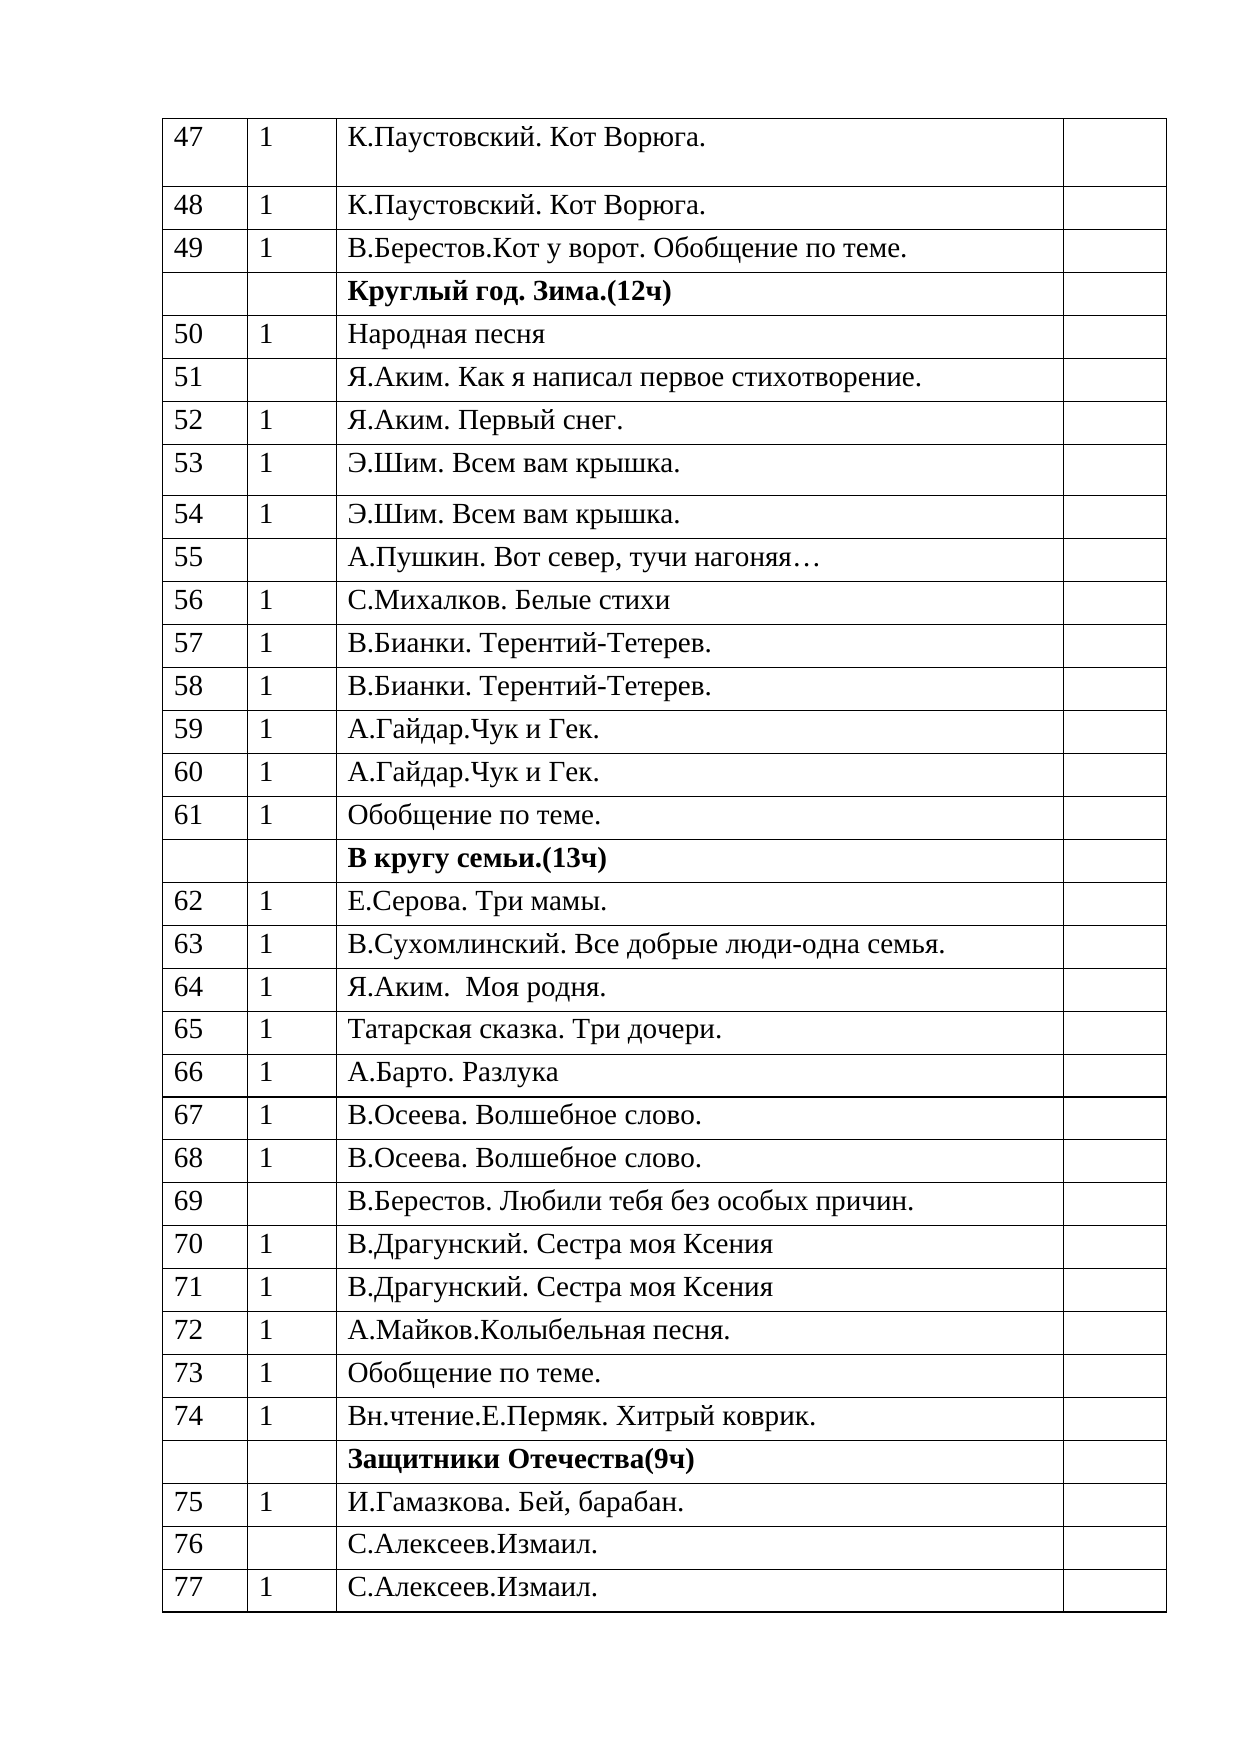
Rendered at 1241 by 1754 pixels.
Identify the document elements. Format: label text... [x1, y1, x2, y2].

table_cell Э.Шим. Всем вам крышка. [337, 496, 1063, 538]
table_cell 53 [163, 445, 247, 495]
table_cell [1064, 1226, 1166, 1268]
table_cell [248, 1441, 336, 1483]
table_cell [248, 539, 336, 581]
table_cell 1 [248, 711, 336, 753]
table_cell 1 [248, 1570, 336, 1611]
table_cell В.Осеева. Волшебное слово. [337, 1140, 1063, 1182]
table_cell 54 [163, 496, 247, 538]
table_cell 58 [163, 668, 247, 710]
table_cell В.Сухомлинский. Все добрые люди-одна семья. [337, 926, 1063, 968]
table_cell 59 [163, 711, 247, 753]
table_cell Э.Шим. Всем вам крышка. [337, 445, 1063, 495]
table_cell [1064, 840, 1166, 882]
table_cell 77 [163, 1570, 247, 1611]
table_cell [1064, 273, 1166, 315]
table_cell [1064, 1312, 1166, 1354]
table_cell [1064, 1355, 1166, 1397]
table_cell И.Гамазкова. Бей, барабан. [337, 1484, 1063, 1526]
table_cell [1064, 711, 1166, 753]
table_cell 68 [163, 1140, 247, 1182]
table_cell 72 [163, 1312, 247, 1354]
table_cell 1 [248, 668, 336, 710]
table_cell 64 [163, 969, 247, 1011]
table_cell [1064, 1484, 1166, 1526]
table_cell В.Бианки. Терентий-Тетерев. [337, 668, 1063, 710]
table_cell [1064, 1055, 1166, 1096]
table_cell 1 [248, 582, 336, 624]
table_cell 51 [163, 359, 247, 401]
table_cell 1 [248, 316, 336, 358]
table_cell 66 [163, 1055, 247, 1096]
table_cell 1 [248, 1484, 336, 1526]
table_cell 1 [248, 496, 336, 538]
table_cell А.Пушкин. Вот север, тучи нагоняя… [337, 539, 1063, 581]
table_cell Обобщение по теме. [337, 1355, 1063, 1397]
table_cell В.Драгунский. Сестра моя Ксения [337, 1226, 1063, 1268]
table_cell Круглый год. Зима.(12ч) [337, 273, 1063, 315]
table_cell 1 [248, 1055, 336, 1096]
table_cell 47 [163, 119, 247, 186]
table_cell 1 [248, 1312, 336, 1354]
table_cell 60 [163, 754, 247, 796]
table_cell [1064, 1398, 1166, 1440]
table_cell 1 [248, 402, 336, 444]
table_cell [248, 273, 336, 315]
table_cell [1064, 1012, 1166, 1053]
table_cell 1 [248, 1098, 336, 1139]
table_cell К.Паустовский. Кот Ворюга. [337, 119, 1063, 186]
table_cell 71 [163, 1269, 247, 1311]
table_cell В.Берестов.Кот у ворот. Обобщение по теме. [337, 230, 1063, 272]
table_cell Я.Аким. Как я написал первое стихотворение. [337, 359, 1063, 401]
table_cell А.Гайдар.Чук и Гек. [337, 711, 1063, 753]
table_cell 49 [163, 230, 247, 272]
table_cell С.Михалков. Белые стихи [337, 582, 1063, 624]
table_cell [1064, 1527, 1166, 1568]
table_cell 1 [248, 445, 336, 495]
table_cell 1 [248, 1140, 336, 1182]
table_cell Я.Аким. Первый снег. [337, 402, 1063, 444]
table_cell С.Алексеев.Измаил. [337, 1527, 1063, 1568]
table_cell [248, 1183, 336, 1225]
table_cell 1 [248, 230, 336, 272]
table_cell 1 [248, 625, 336, 667]
table_cell Обобщение по теме. [337, 797, 1063, 839]
table_cell [1064, 1570, 1166, 1611]
table_cell 1 [248, 1355, 336, 1397]
table_cell В кругу семьи.(13ч) [337, 840, 1063, 882]
table_cell [1064, 187, 1166, 229]
table_cell [163, 273, 247, 315]
table_cell [1064, 445, 1166, 495]
table_cell В.Драгунский. Сестра моя Ксения [337, 1269, 1063, 1311]
table_cell 55 [163, 539, 247, 581]
table_cell [1064, 316, 1166, 358]
table_cell 1 [248, 1012, 336, 1053]
table_cell 52 [163, 402, 247, 444]
table_cell [1064, 582, 1166, 624]
table_cell [1064, 1098, 1166, 1139]
table_cell 1 [248, 754, 336, 796]
table_cell В.Берестов. Любили тебя без особых причин. [337, 1183, 1063, 1225]
table_cell 1 [248, 119, 336, 186]
table_cell 62 [163, 883, 247, 925]
table_cell 1 [248, 187, 336, 229]
table_cell [1064, 1183, 1166, 1225]
table_cell 1 [248, 797, 336, 839]
table_cell Вн.чтение.Е.Пермяк. Хитрый коврик. [337, 1398, 1063, 1440]
table_cell 48 [163, 187, 247, 229]
table_cell 65 [163, 1012, 247, 1053]
table_cell А.Барто. Разлука [337, 1055, 1063, 1096]
table_cell 1 [248, 1226, 336, 1268]
table_cell [1064, 797, 1166, 839]
table_cell [1064, 625, 1166, 667]
table_cell [1064, 1140, 1166, 1182]
table_cell Защитники Отечества(9ч) [337, 1441, 1063, 1483]
table_cell 63 [163, 926, 247, 968]
table_cell [1064, 119, 1166, 186]
table_cell В.Бианки. Терентий-Тетерев. [337, 625, 1063, 667]
table_cell [163, 1441, 247, 1483]
table_cell [1064, 402, 1166, 444]
table_cell 56 [163, 582, 247, 624]
table_cell [1064, 883, 1166, 925]
table_cell Татарская сказка. Три дочери. [337, 1012, 1063, 1053]
table_cell А.Майков.Колыбельная песня. [337, 1312, 1063, 1354]
table_cell [1064, 1269, 1166, 1311]
table_cell 75 [163, 1484, 247, 1526]
table_cell 1 [248, 1269, 336, 1311]
table_cell 61 [163, 797, 247, 839]
table_cell [163, 840, 247, 882]
table_cell [1064, 1441, 1166, 1483]
table_cell В.Осеева. Волшебное слово. [337, 1098, 1063, 1139]
table_cell 57 [163, 625, 247, 667]
table_cell [1064, 969, 1166, 1011]
table_cell К.Паустовский. Кот Ворюга. [337, 187, 1063, 229]
table_cell [1064, 359, 1166, 401]
table_cell 1 [248, 883, 336, 925]
table_cell 73 [163, 1355, 247, 1397]
table_cell 1 [248, 1398, 336, 1440]
table_cell [248, 1527, 336, 1568]
table_cell 69 [163, 1183, 247, 1225]
table_cell А.Гайдар.Чук и Гек. [337, 754, 1063, 796]
table_cell [248, 359, 336, 401]
table_cell 67 [163, 1098, 247, 1139]
table_cell Е.Серова. Три мамы. [337, 883, 1063, 925]
table_cell 74 [163, 1398, 247, 1440]
table_cell 1 [248, 969, 336, 1011]
table_cell 76 [163, 1527, 247, 1568]
table_cell 1 [248, 926, 336, 968]
table_cell [1064, 754, 1166, 796]
table_cell [1064, 230, 1166, 272]
table_cell [1064, 539, 1166, 581]
table_cell С.Алексеев.Измаил. [337, 1570, 1063, 1611]
table_cell [1064, 496, 1166, 538]
table_cell 50 [163, 316, 247, 358]
table_cell [1064, 668, 1166, 710]
table_cell [1064, 926, 1166, 968]
table_cell [248, 840, 336, 882]
table_cell 70 [163, 1226, 247, 1268]
table_cell Я.Аким. Моя родня. [337, 969, 1063, 1011]
table_cell Народная песня [337, 316, 1063, 358]
